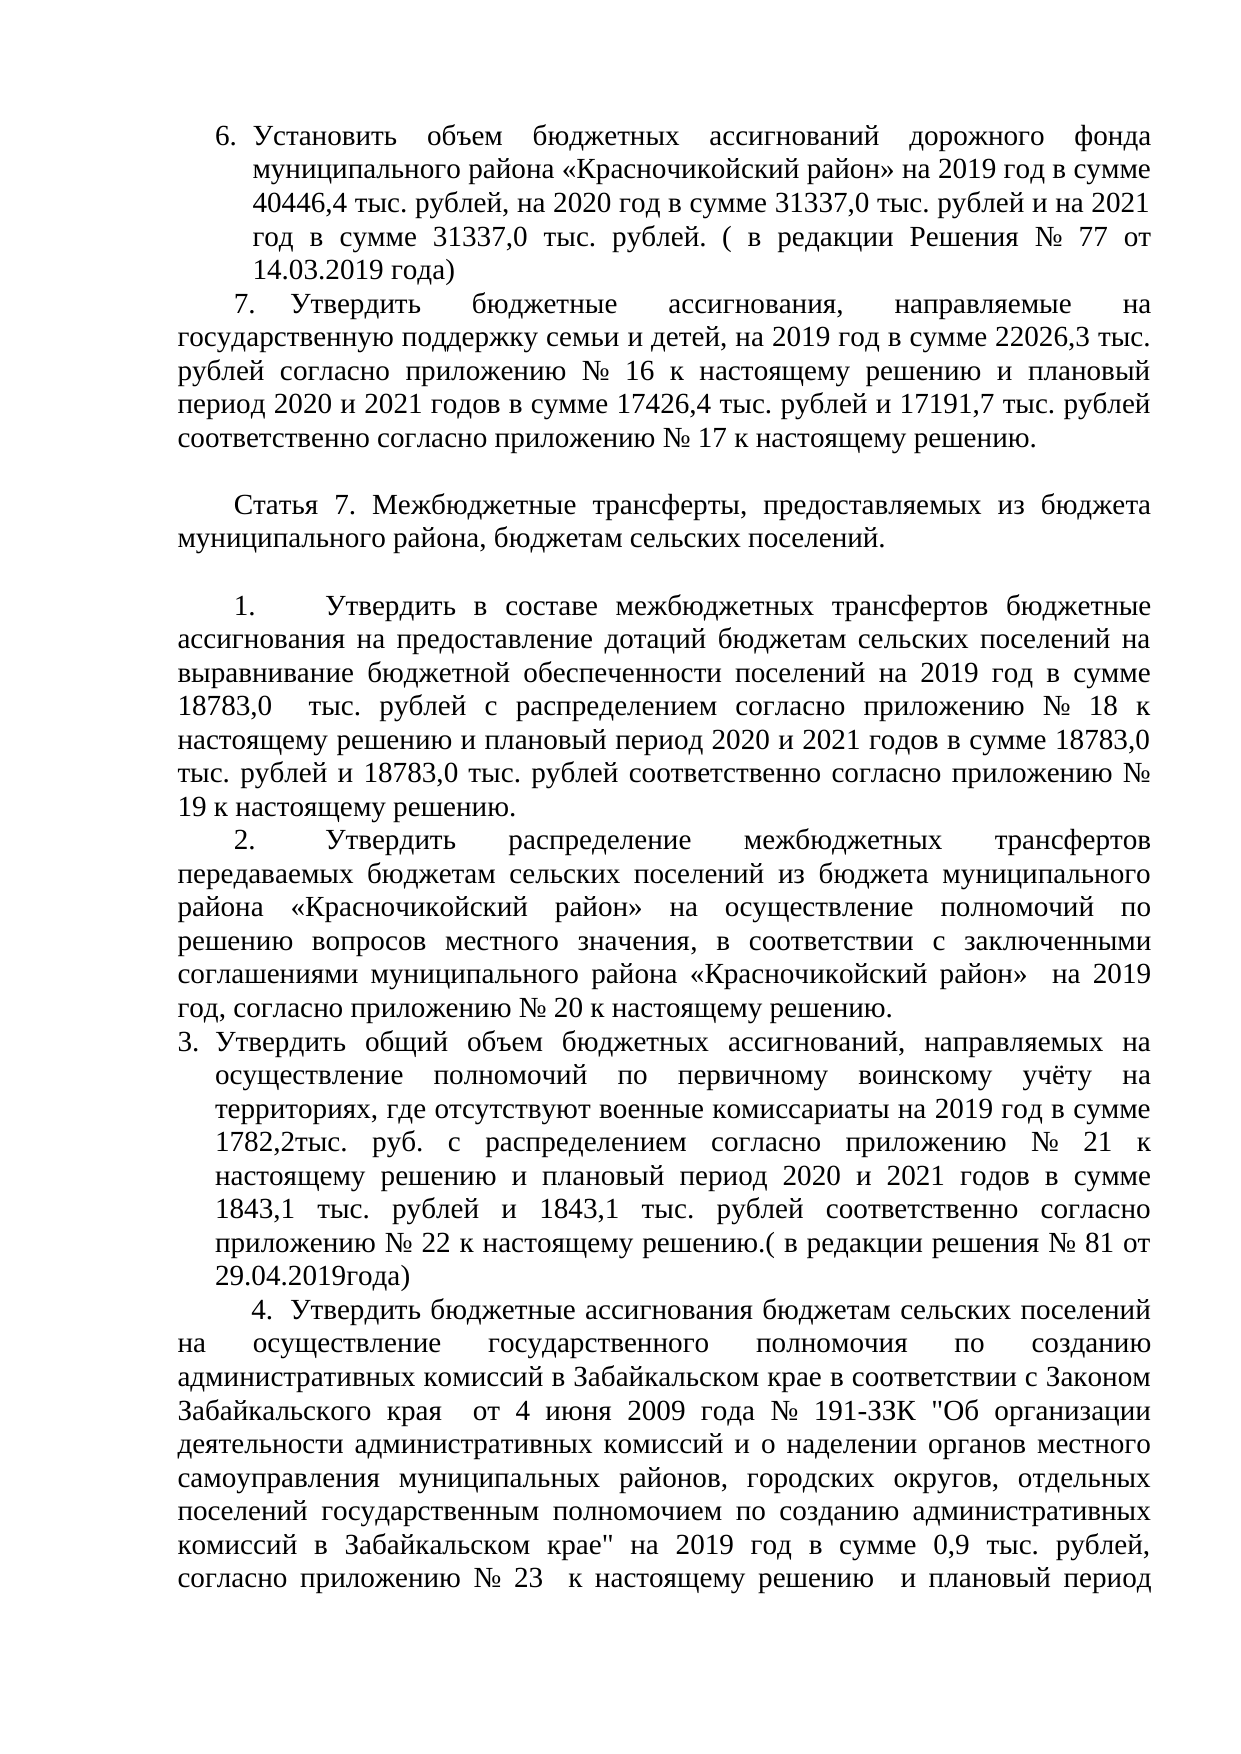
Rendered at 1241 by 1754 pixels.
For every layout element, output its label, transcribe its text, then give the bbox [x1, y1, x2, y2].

list Утвердить общий объем бюджетных ассигнований, направляемых на осуществление полномочий по первичному воинскому учёту на территориях, где отсутствуют военные комиссариаты на 2019 год в сумме 1782,2тыс. руб. с распределением согласно приложению № 21 к настоящему решению и плановый период 2020 и 2021 годов в сумме 1843,1 тыс. рублей и 1843,1 тыс. рублей соответственно согласно приложению № 22 к настоящему решению.( в редакции решения № 81 от 29.04.2019года) [177, 1024, 1152, 1292]
list Утвердить в составе межбюджетных трансфертов бюджетные ассигнования на предоставление дотаций бюджетам сельских поселений на выравнивание бюджетной обеспеченности поселений на 2019 год в сумме 18783,0 тыс. рублей с распределением согласно приложению № 18 к настоящему решению и плановый период 2020 и 2021 годов в сумме 18783,0 тыс. рублей и 18783,0 тыс. рублей соответственно согласно приложению № 19 к настоящему решению. [177, 588, 1152, 822]
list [177, 1292, 1152, 1594]
list Утвердить бюджетные ассигнования, направляемые на государственную поддержку семьи и детей, на 2019 год в сумме 22026,3 тыс. рублей согласно приложению № 16 к настоящему решению и плановый период 2020 и 2021 годов в сумме 17426,4 тыс. рублей и 17191,7 тыс. рублей соответственно согласно приложению № 17 к настоящему решению. [177, 286, 1152, 453]
list Установить объем бюджетных ассигнований дорожного фонда муниципального района «Красночикойский район» на 2019 год в сумме 40446,4 тыс. рублей, на 2020 год в сумме 31337,0 тыс. рублей и на 2021 год в сумме 31337,0 тыс. рублей. ( в редакции Решения № 77 от 14.03.2019 года) [215, 118, 1152, 286]
text Статья 7. Межбюджетные трансферты, предоставляемых из бюджета муниципального района, бюджетам сельских поселений. [177, 487, 1152, 554]
list Утвердить распределение межбюджетных трансфертов передаваемых бюджетам сельских поселений из бюджета муниципального района «Красночикойский район» на осуществление полномочий по решению вопросов местного значения, в соответствии с заключенными соглашениями муниципального района «Красночикойский район» на 2019 год, согласно приложению № 20 к настоящему решению. [177, 822, 1152, 1024]
